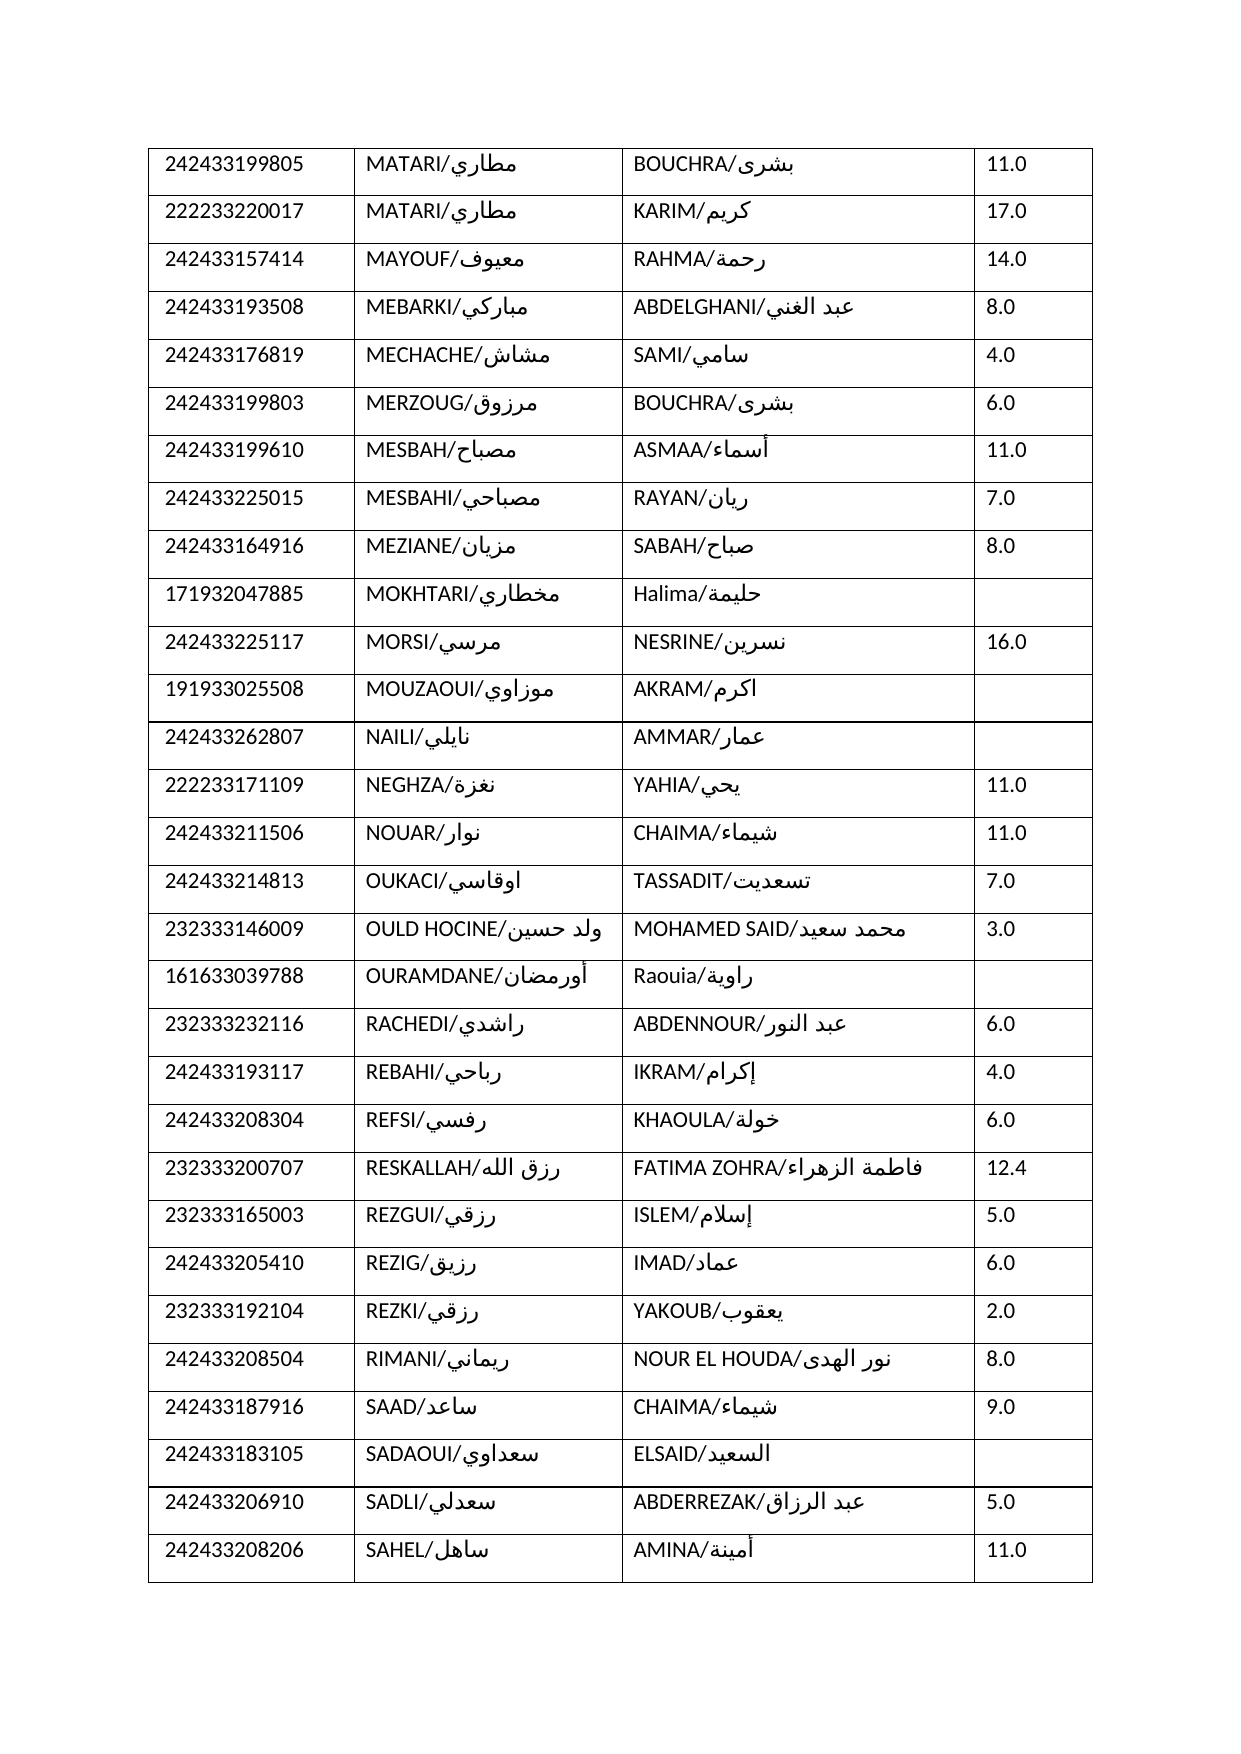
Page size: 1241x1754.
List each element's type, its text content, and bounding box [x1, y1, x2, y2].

table_cell 222233220017 [149, 196, 354, 243]
table_cell SADAOUI/سعداوي [355, 1440, 622, 1486]
table_cell ABDENNOUR/عبد النور [623, 1009, 974, 1056]
table_cell TASSADIT/تسعديت [623, 866, 974, 913]
table_cell 242433187916 [149, 1392, 354, 1438]
table_cell MOHAMED SAID/محمد سعيد [623, 914, 974, 960]
table_cell 5.0 [975, 1488, 1092, 1534]
table_cell ABDERREZAK/عبد الرزاق [623, 1488, 974, 1534]
table_cell 242433193508 [149, 292, 354, 339]
table_cell MESBAHI/مصباحي [355, 483, 622, 530]
table_cell 242433199805 [149, 149, 354, 195]
table_cell [975, 1440, 1092, 1486]
table_cell NEGHZA/نغزة [355, 770, 622, 817]
table_cell NESRINE/نسرين [623, 627, 974, 673]
table_cell 242433262807 [149, 723, 354, 769]
table_cell 11.0 [975, 1535, 1092, 1582]
table_cell MOUZAOUI/موزاوي [355, 675, 622, 721]
table_cell 232333146009 [149, 914, 354, 960]
table_cell 6.0 [975, 1248, 1092, 1295]
table_cell RIMANI/ريماني [355, 1344, 622, 1391]
table_cell 232333232116 [149, 1009, 354, 1056]
table_cell BOUCHRA/بشرى [623, 149, 974, 195]
table_cell 6.0 [975, 1105, 1092, 1152]
table_cell OUKACI/اوقاسي [355, 866, 622, 913]
table_cell 11.0 [975, 436, 1092, 482]
table_cell 242433199610 [149, 436, 354, 482]
table_cell ABDELGHANI/عبد الغني [623, 292, 974, 339]
table_cell KARIM/كريم [623, 196, 974, 243]
table_cell REBAHI/رباحي [355, 1057, 622, 1104]
table_cell KHAOULA/خولة [623, 1105, 974, 1152]
table_cell YAHIA/يحي [623, 770, 974, 817]
table_cell ASMAA/أسماء [623, 436, 974, 482]
table_cell FATIMA ZOHRA/فاطمة الزهراء [623, 1153, 974, 1199]
table_cell 11.0 [975, 818, 1092, 865]
table_cell 242433211506 [149, 818, 354, 865]
table_cell 5.0 [975, 1201, 1092, 1247]
table_cell MESBAH/مصباح [355, 436, 622, 482]
table_cell 12.4 [975, 1153, 1092, 1199]
table_cell 242433206910 [149, 1488, 354, 1534]
table_cell 242433199803 [149, 388, 354, 434]
table_cell MERZOUG/مرزوق [355, 388, 622, 434]
table_cell 242433205410 [149, 1248, 354, 1295]
table_cell MOKHTARI/مخطاري [355, 579, 622, 626]
table_cell IMAD/عماد [623, 1248, 974, 1295]
table_cell 242433164916 [149, 531, 354, 578]
table_cell NAILI/نايلي [355, 723, 622, 769]
table_cell SAAD/ساعد [355, 1392, 622, 1438]
table_cell 242433183105 [149, 1440, 354, 1486]
table_cell 3.0 [975, 914, 1092, 960]
table_cell RAYAN/ريان [623, 483, 974, 530]
table_cell 242433208304 [149, 1105, 354, 1152]
table_cell REZGUI/رزقي [355, 1201, 622, 1247]
table_cell MORSI/مرسي [355, 627, 622, 673]
table_cell MATARI/مطاري [355, 196, 622, 243]
table_cell Halima/حليمة [623, 579, 974, 626]
table_cell 11.0 [975, 149, 1092, 195]
table_cell ISLEM/إسلام [623, 1201, 974, 1247]
table_cell ELSAID/السعيد [623, 1440, 974, 1486]
table_cell AMINA/أمينة [623, 1535, 974, 1582]
table_cell 171932047885 [149, 579, 354, 626]
table_cell 232333200707 [149, 1153, 354, 1199]
table_cell OURAMDANE/أورمضان [355, 961, 622, 1008]
table_cell 242433193117 [149, 1057, 354, 1104]
table_cell MEZIANE/مزيان [355, 531, 622, 578]
table_cell 4.0 [975, 340, 1092, 387]
table_cell AMMAR/عمار [623, 723, 974, 769]
table_cell MAYOUF/معيوف [355, 244, 622, 291]
table_cell 242433225015 [149, 483, 354, 530]
table_cell MEBARKI/مباركي [355, 292, 622, 339]
table_cell 242433208504 [149, 1344, 354, 1391]
table_cell 242433157414 [149, 244, 354, 291]
table_cell SABAH/صباح [623, 531, 974, 578]
table_cell 232333192104 [149, 1296, 354, 1343]
table_cell 242433214813 [149, 866, 354, 913]
table_cell OULD HOCINE/ولد حسين [355, 914, 622, 960]
table_cell AKRAM/اكرم [623, 675, 974, 721]
table_cell 8.0 [975, 292, 1092, 339]
table_cell 161633039788 [149, 961, 354, 1008]
table_cell SADLI/سعدلي [355, 1488, 622, 1534]
table_cell MECHACHE/مشاش [355, 340, 622, 387]
table_cell 191933025508 [149, 675, 354, 721]
table_cell 242433208206 [149, 1535, 354, 1582]
table_cell 16.0 [975, 627, 1092, 673]
table_cell SAHEL/ساهل [355, 1535, 622, 1582]
table_cell CHAIMA/شيماء [623, 818, 974, 865]
table_cell 2.0 [975, 1296, 1092, 1343]
table_cell REFSI/رفسي [355, 1105, 622, 1152]
table_cell CHAIMA/شيماء [623, 1392, 974, 1438]
table_cell 242433176819 [149, 340, 354, 387]
table_cell 242433225117 [149, 627, 354, 673]
table_cell 9.0 [975, 1392, 1092, 1438]
table_cell SAMI/سامي [623, 340, 974, 387]
table_cell RACHEDI/راشدي [355, 1009, 622, 1056]
table_cell 14.0 [975, 244, 1092, 291]
table_cell RESKALLAH/رزق الله [355, 1153, 622, 1199]
table_cell IKRAM/إكرام [623, 1057, 974, 1104]
table_cell REZIG/رزيق [355, 1248, 622, 1295]
table_cell 7.0 [975, 483, 1092, 530]
table_cell [975, 579, 1092, 626]
table_cell 4.0 [975, 1057, 1092, 1104]
table_cell 8.0 [975, 1344, 1092, 1391]
table_cell REZKI/رزقي [355, 1296, 622, 1343]
table_cell Raouia/راوية [623, 961, 974, 1008]
table_cell NOUR EL HOUDA/نور الهدى [623, 1344, 974, 1391]
table_cell 11.0 [975, 770, 1092, 817]
table_cell 8.0 [975, 531, 1092, 578]
table_cell 6.0 [975, 1009, 1092, 1056]
table_cell YAKOUB/يعقوب [623, 1296, 974, 1343]
table_cell NOUAR/نوار [355, 818, 622, 865]
table_cell 222233171109 [149, 770, 354, 817]
table_cell [975, 961, 1092, 1008]
table_cell [975, 723, 1092, 769]
table_cell 7.0 [975, 866, 1092, 913]
table_cell BOUCHRA/بشرى [623, 388, 974, 434]
table_cell 232333165003 [149, 1201, 354, 1247]
table_cell RAHMA/رحمة [623, 244, 974, 291]
table_cell 17.0 [975, 196, 1092, 243]
table_cell MATARI/مطاري [355, 149, 622, 195]
table_cell [975, 675, 1092, 721]
table_cell 6.0 [975, 388, 1092, 434]
